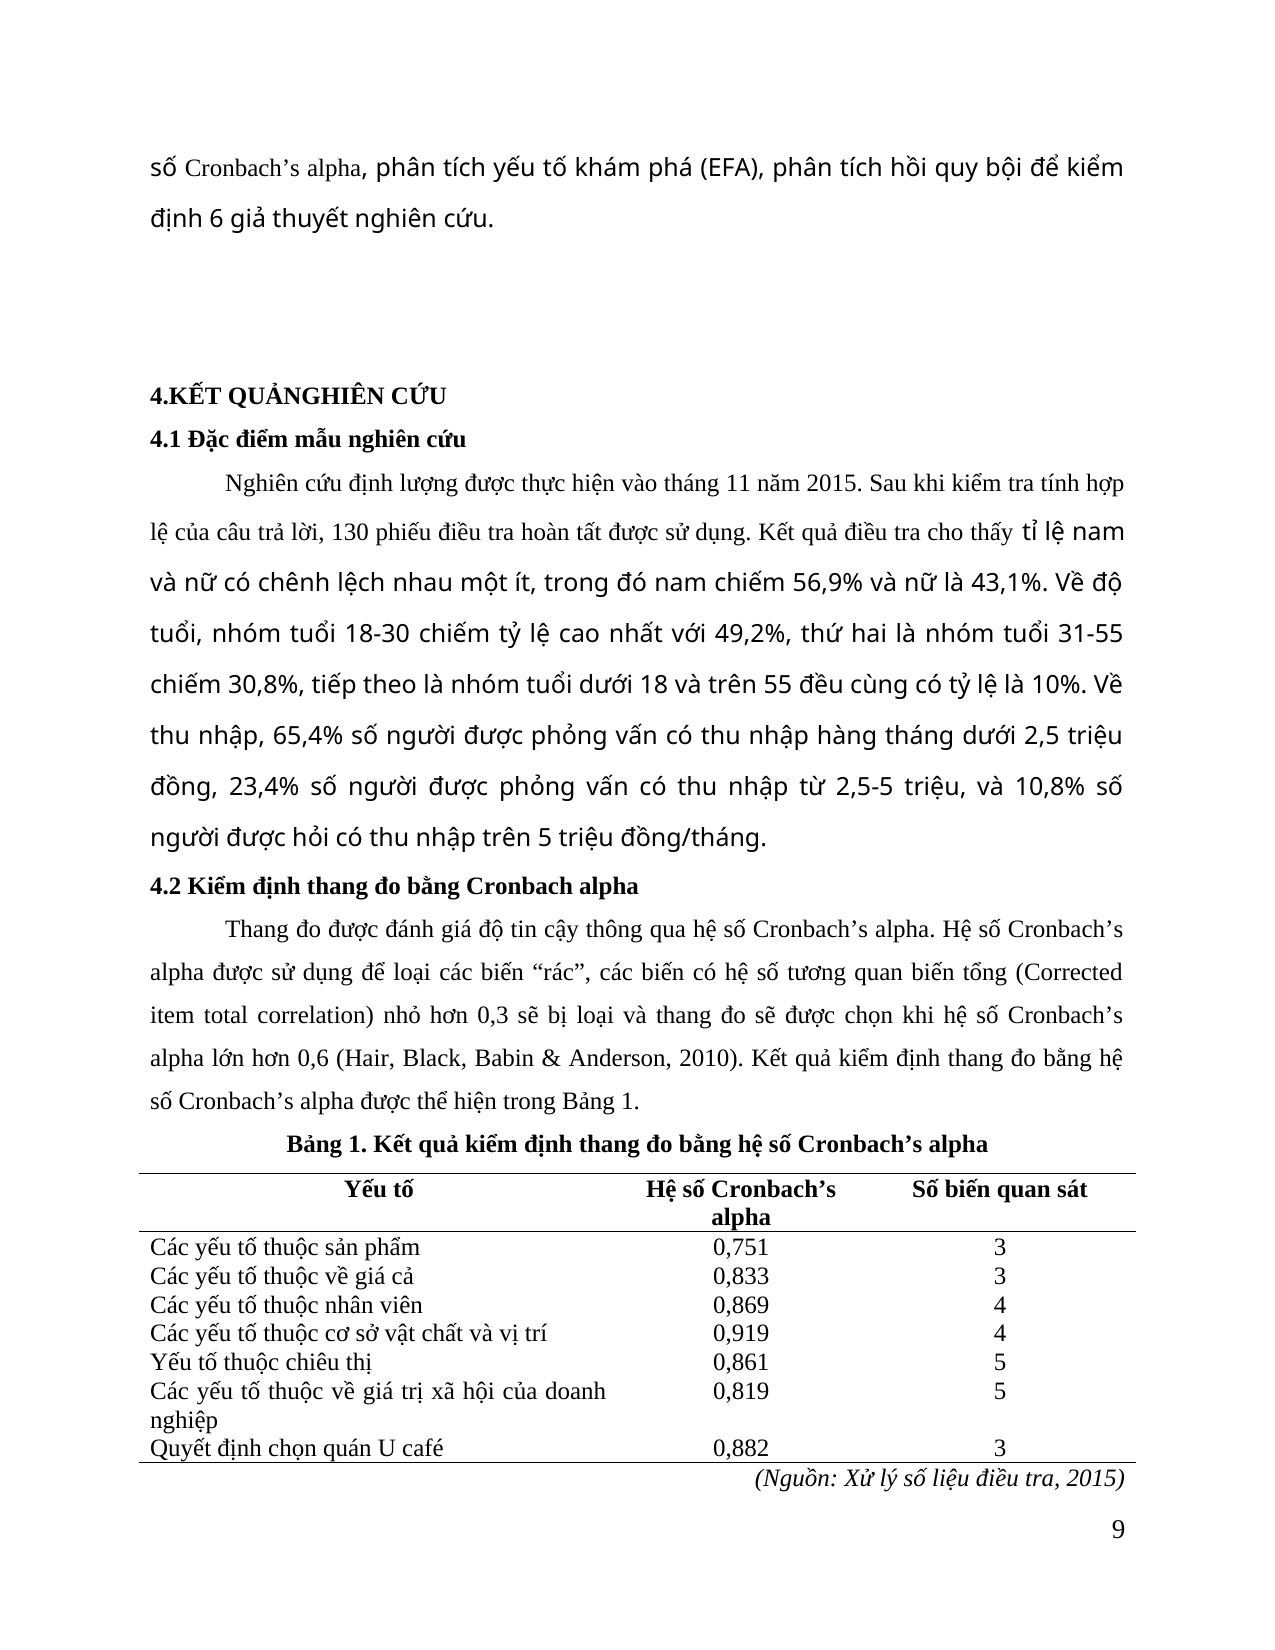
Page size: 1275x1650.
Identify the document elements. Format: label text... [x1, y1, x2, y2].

table_header Yếu tố [139, 1174, 619, 1231]
table_cell 0,751 [619, 1232, 863, 1261]
table_cell Yếu tố thuộc chiêu thị [139, 1347, 619, 1376]
table_cell Các yếu tố thuộc về giá cả [139, 1261, 619, 1290]
table_cell 3 [863, 1261, 1136, 1290]
table_cell 0,919 [619, 1319, 863, 1347]
table_cell 0,819 [619, 1376, 863, 1433]
table_cell 0,833 [619, 1261, 863, 1290]
table_cell Các yếu tố thuộc sản phẩm [139, 1232, 619, 1261]
text Thang đo được đánh giá độ tin cậy thông qua hệ số Cronbach’s alpha. Hệ số Cronbach’s alpha được sử dụng để loại các biến “rác”, các biến có hệ số tương quan biến tổng (Corrected item total correlation) nhỏ hơn 0,3 sẽ bị loại và thang đo sẽ được chọn khi hệ số Cronbach’s alpha lớn hơn 0,6 (Hair, Black, Babin & Anderson, 2010). Kết quả kiểm định thang đo bằng hệ số Cronbach’s alpha được thể hiện trong Bảng 1. [150, 914, 1125, 1115]
table_cell 0,869 [619, 1290, 863, 1318]
table_cell 3 [863, 1232, 1136, 1261]
table_cell Quyết định chọn quán U café [139, 1434, 619, 1462]
table_cell 5 [863, 1347, 1136, 1376]
table_cell 3 [863, 1434, 1136, 1462]
table_header Số biến quan sát [863, 1174, 1136, 1231]
text (Nguồn: Xử lý số liệu điều tra, 2015) [150, 1463, 1125, 1492]
table_cell 0,882 [619, 1434, 863, 1462]
text 4.1 Đặc điểm mẫu nghiên cứu [150, 424, 1125, 453]
text 4.2 Kiểm định thang đo bằng Cronbach alpha [150, 871, 1125, 899]
text 4.KẾt quẢnghiên cỨu [150, 381, 1125, 410]
text Nghiên cứu định lượng được thực hiện vào tháng 11 năm 2015. Sau khi kiểm tra tính hợp lệ của câu trả lời, 130 phiếu điều tra hoàn tất được sử dụng. Kết quả điều tra cho thấy tỉ lệ nam và nữ có chênh lệch nhau một ít, trong đó nam chiếm 56,9% và nữ là 43,1%. Về độ tuổi, nhóm tuổi 18-30 chiếm tỷ lệ cao nhất với 49,2%, thứ hai là nhóm tuổi 31-55 chiếm 30,8%, tiếp theo là nhóm tuổi dưới 18 và trên 55 đều cùng có tỷ lệ là 10%. Về thu nhập, 65,4% số người được phỏng vấn có thu nhập hàng tháng dưới 2,5 triệu đồng, 23,4% số người được phỏng vấn có thu nhập từ 2,5-5 triệu, và 10,8% số người được hỏi có thu nhập trên 5 triệu đồng/tháng. [150, 468, 1125, 854]
table_cell Các yếu tố thuộc về giá trị xã hội của doanh nghiệp [139, 1376, 619, 1433]
table_cell 0,861 [619, 1347, 863, 1376]
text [150, 150, 1125, 235]
text Bảng 1. Kết quả kiểm định thang đo bằng hệ số Cronbach’s alpha [150, 1129, 1125, 1158]
table_header Hệ số Cronbach’s alpha [619, 1174, 863, 1231]
table_cell 4 [863, 1319, 1136, 1347]
table_cell Các yếu tố thuộc nhân viên [139, 1290, 619, 1318]
table_cell 5 [863, 1376, 1136, 1433]
table_cell 4 [863, 1290, 1136, 1318]
table_cell Các yếu tố thuộc cơ sở vật chất và vị trí [139, 1319, 619, 1347]
